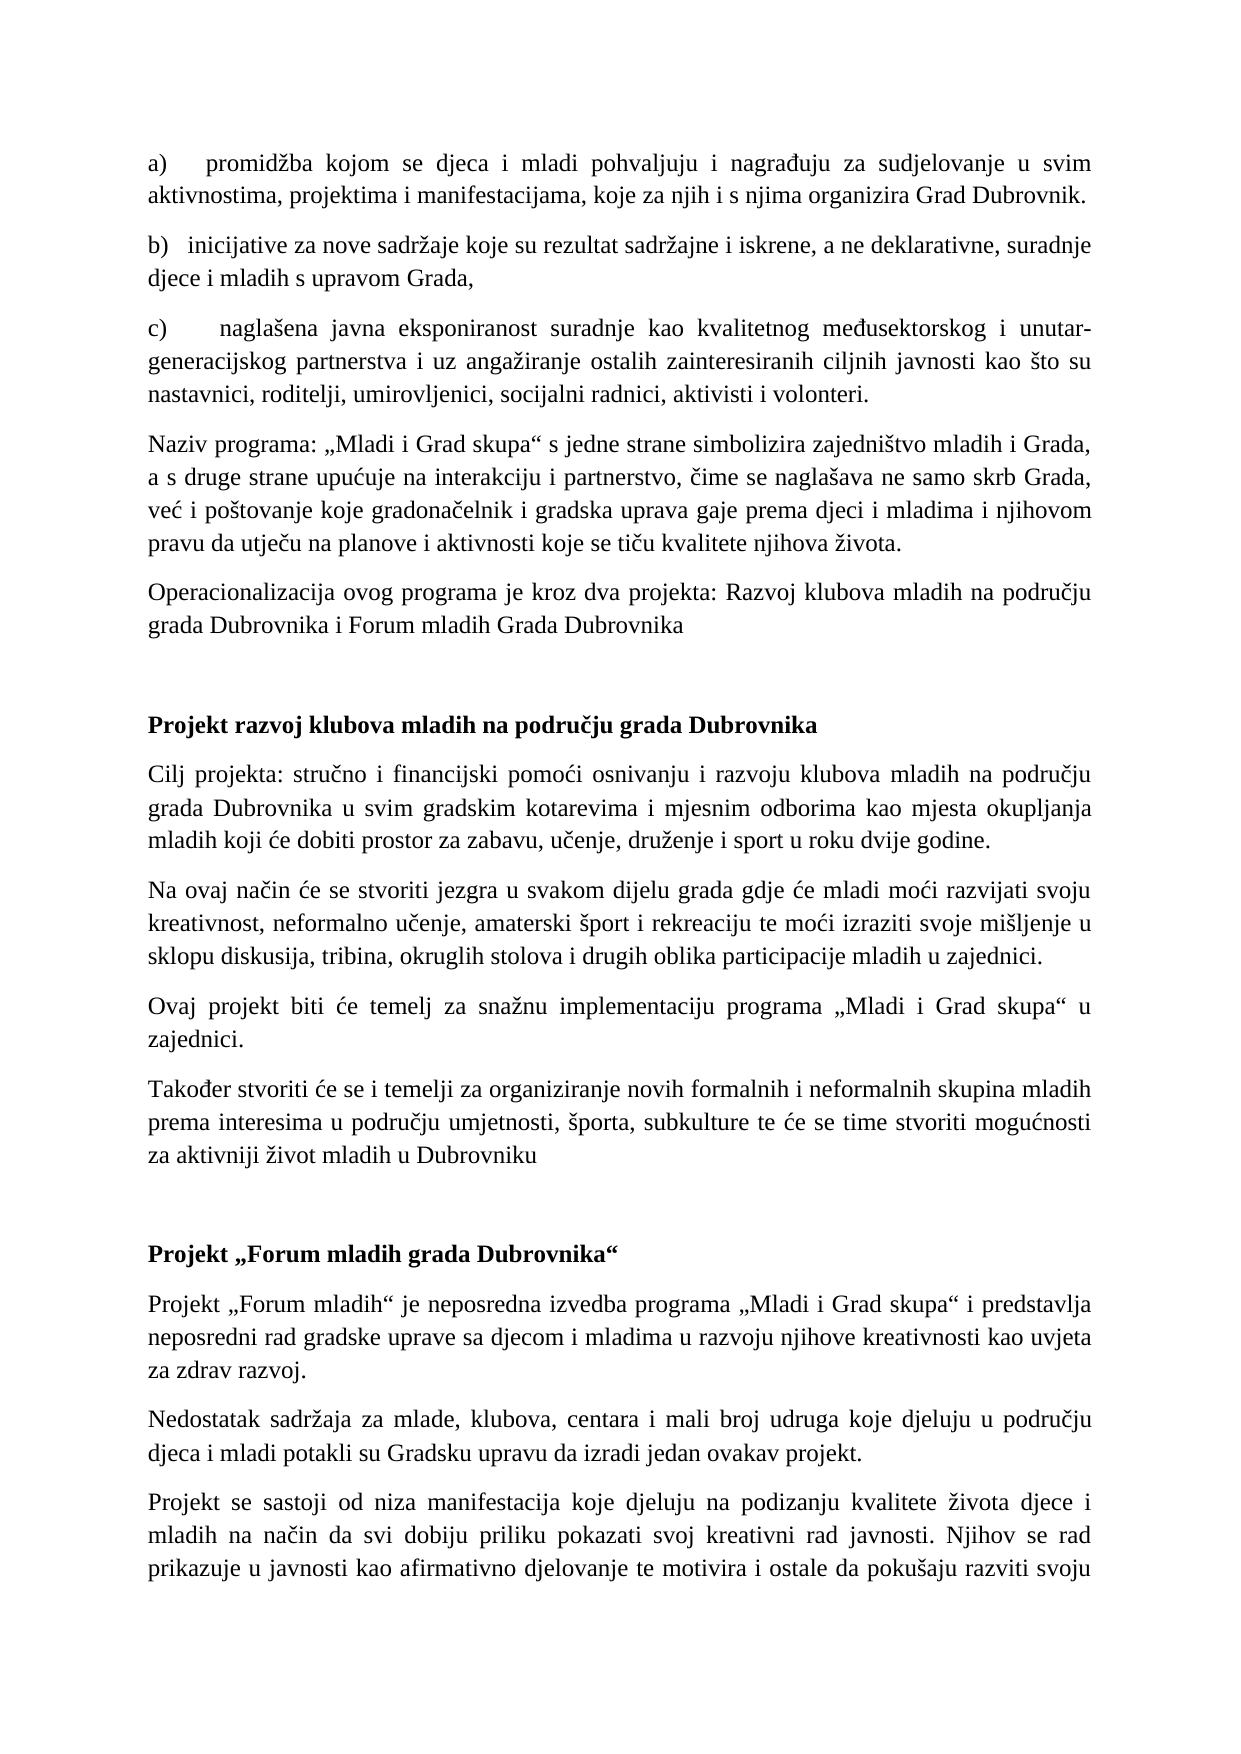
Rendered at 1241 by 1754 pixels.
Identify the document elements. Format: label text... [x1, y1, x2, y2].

text Projekt razvoj klubova mladih na području grada Dubrovnika [148, 710, 1093, 739]
text Projekt „Forum mladih grada Dubrovnika“ [148, 1239, 1093, 1268]
text a) promidžba kojom se djeca i mladi pohvaljuju i nagrađuju za sudjelovanje u svim aktivnostima, projektima i manifestacijama, koje za njih i s njima organizira Grad Dubrovnik. [148, 148, 1093, 209]
text Cilj projekta: stručno i financijski pomoći osnivanju i razvoju klubova mladih na području grada Dubrovnika u svim gradskim kotarevima i mjesnim odborima kao mjesta okupljanja mladih koji će dobiti prostor za zabavu, učenje, druženje i sport u roku dvije godine. [148, 759, 1093, 854]
text b) inicijative za nove sadržaje koje su rezultat sadržajne i iskrene, a ne deklarativne, suradnje djece i mladih s upravom Grada, [148, 230, 1093, 292]
text Na ovaj način će se stvoriti jezgra u svakom dijelu grada gdje će mladi moći razvijati svoju kreativnost, neformalno učenje, amaterski šport i rekreaciju te moći izraziti svoje mišljenje u sklopu diskusija, tribina, okruglih stolova i drugih oblika participacije mladih u zajednici. [148, 875, 1093, 970]
text Također stvoriti će se i temelji za organiziranje novih formalnih i neformalnih skupina mladih prema interesima u području umjetnosti, športa, subkulture te će se time stvoriti mogućnosti za aktivniji život mladih u Dubrovniku [148, 1074, 1093, 1168]
text c) naglašena javna eksponiranost suradnje kao kvalitetnog međusektorskog i unutar-generacijskog partnerstva i uz angažiranje ostalih zainteresiranih ciljnih javnosti kao što su nastavnici, roditelji, umirovljenici, socijalni radnici, aktivisti i volonteri. [148, 313, 1093, 408]
text Projekt „Forum mladih“ je neposredna izvedba programa „Mladi i Grad skupa“ i predstavlja neposredni rad gradske uprave sa djecom i mladima u razvoju njihove kreativnosti kao uvjeta za zdrav razvoj. [148, 1289, 1093, 1384]
text Nedostatak sadržaja za mlade, klubova, centara i mali broj udruga koje djeluju u području djeca i mladi potakli su Gradsku upravu da izradi jedan ovakav projekt. [148, 1404, 1093, 1466]
text Ovaj projekt biti će temelj za snažnu implementaciju programa „Mladi i Grad skupa“ u zajednici. [148, 991, 1093, 1053]
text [148, 1487, 1093, 1582]
text Naziv programa: „Mladi i Grad skupa“ s jedne strane simbolizira zajedništvo mladih i Grada, a s druge strane upućuje na interakciju i partnerstvo, čime se naglašava ne samo skrb Grada, već i poštovanje koje gradonačelnik i gradska uprava gaje prema djeci i mladima i njihovom pravu da utječu na planove i aktivnosti koje se tiču kvalitete njihova života. [148, 429, 1093, 557]
text Operacionalizacija ovog programa je kroz dva projekta: Razvoj klubova mladih na području grada Dubrovnika i Forum mladih Grada Dubrovnika [148, 577, 1093, 639]
